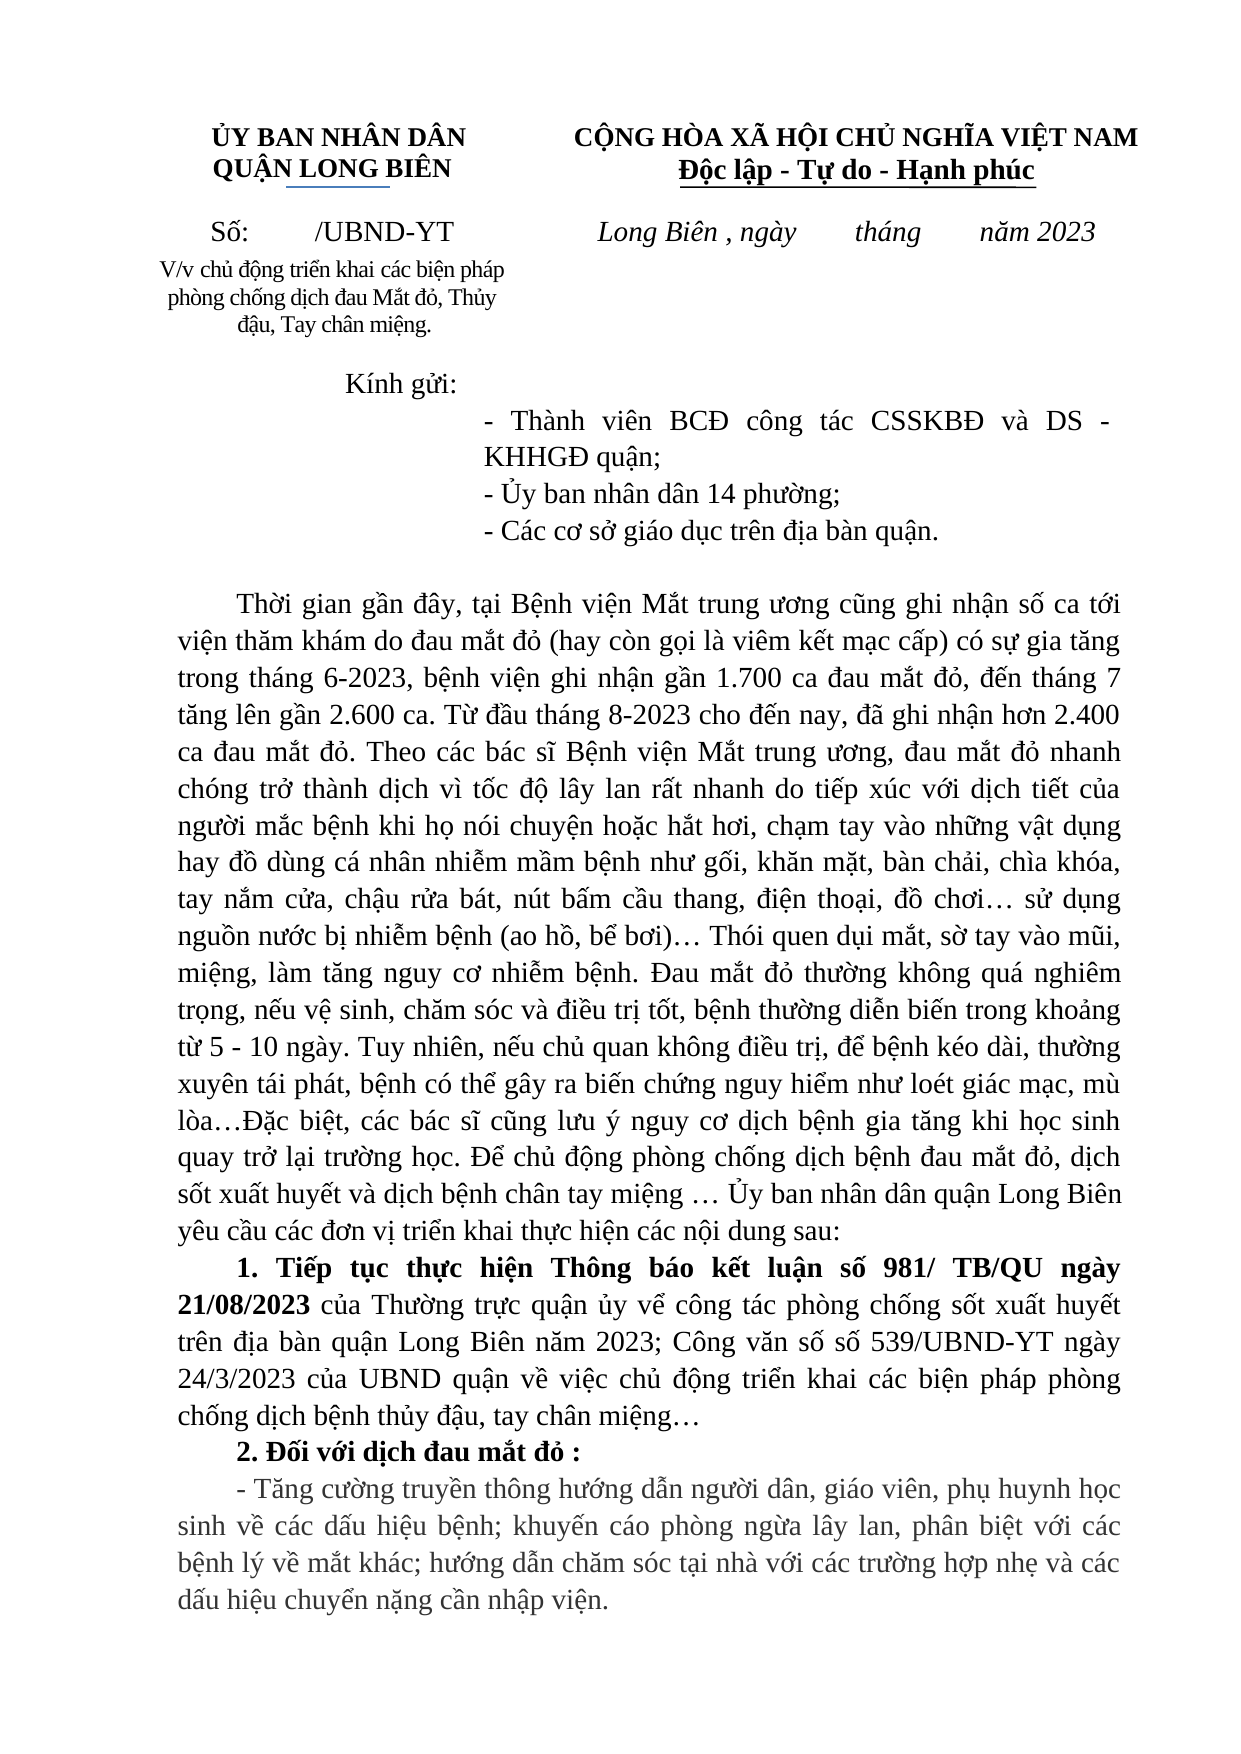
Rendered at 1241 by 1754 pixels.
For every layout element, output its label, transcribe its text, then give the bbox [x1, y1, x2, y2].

table_cell Long Biên , ngày tháng năm 2023 [546, 214, 1167, 338]
table_header Kính gửi: [166, 366, 472, 549]
table_header - Thành viên BCĐ công tác CSSKBĐ và DS - KHHGĐ quận; - Ủy ban nhân dân 14 phường; - Các cơ sở giáo dục trên địa bàn quận. [473, 366, 1122, 549]
table_header ỦY BAN NHÂN DÂN QUẬN LONG BIÊN [118, 121, 546, 214]
table_header CỘNG HÒA XÃ HỘI CHỦ NGHĨA VIỆT NAM Độc lập - Tự do - Hạnh phúc [546, 121, 1167, 214]
text 1. Tiếp tục thực hiện Thông báo kết luận số 981/ TB/QU ngày 21/08/2023 của Thường trực quận ủy vể công tác phòng chống sốt xuất huyết trên địa bàn quận Long Biên năm 2023; Công văn số số 539/UBND-YT ngày 24/3/2023 của UBND quận về việc chủ động triển khai các biện pháp phòng chống dịch bệnh thủy đậu, tay chân miệng… [177, 1250, 1122, 1431]
text 2. Đối với dịch đau mắt đỏ : [177, 1434, 1122, 1468]
text - Tăng cường truyền thông hướng dẫn người dân, giáo viên, phụ huynh học sinh về các dấu hiệu bệnh; khuyến cáo phòng ngừa lây lan, phân biệt với các bệnh lý về mắt khác; hướng dẫn chăm sóc tại nhà với các trường hợp nhẹ và các dấu hiệu chuyển nặng cần nhập viện. [177, 1471, 1122, 1616]
table_cell Số: /UBND-YT V/v chủ động triển khai các biện pháp phòng chống dịch đau Mắt đỏ, Thủy đậu, Tay chân miệng. [118, 214, 546, 338]
